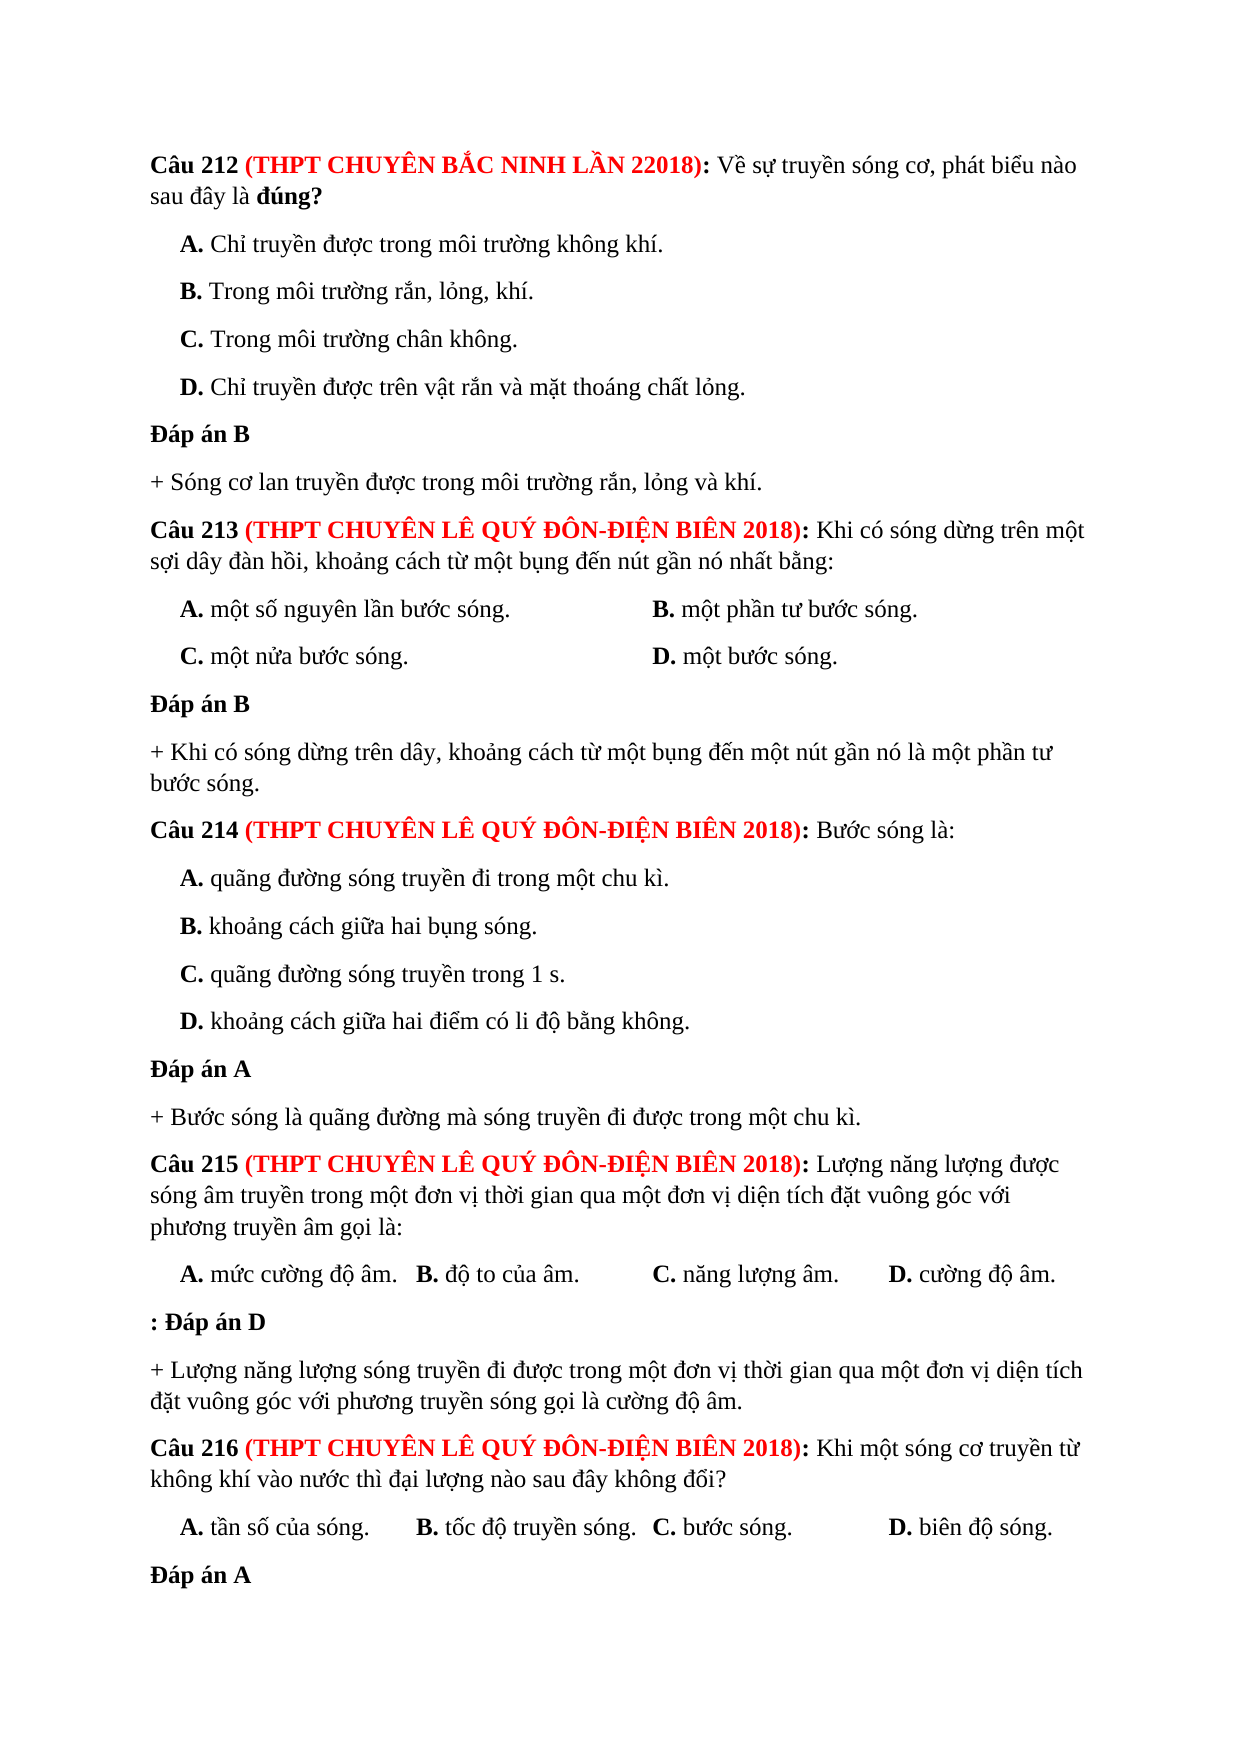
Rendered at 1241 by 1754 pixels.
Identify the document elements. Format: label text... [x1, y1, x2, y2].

text C. một nửa bước sóng. D. một bước sóng. [150, 641, 1124, 670]
text + Lượng năng lượng sóng truyền đi được trong một đơn vị thời gian qua một đơn vị diện tích đặt vuông góc với phương truyền sóng gọi là cường độ âm. [150, 1355, 1090, 1414]
text A. quãng đường sóng truyền đi trong một chu kì. [150, 863, 1124, 892]
text D. khoảng cách giữa hai điểm có li độ bằng không. [150, 1006, 1124, 1035]
text A. mức cường độ âm. B. độ to của âm. C. năng lượng âm. D. cường độ âm. [150, 1259, 1124, 1288]
text Câu 215 (THPT CHUYÊN LÊ QUÝ ĐÔN-ĐIỆN BIÊN 2018): Lượng năng lượng được sóng âm truyền trong một đơn vị thời gian qua một đơn vị diện tích đặt vuông góc với phương truyền âm gọi là: [150, 1149, 1090, 1240]
text Đáp án A [150, 1560, 1090, 1589]
text A. tần số của sóng. B. tốc độ truyền sóng. C. bước sóng. D. biên độ sóng. [150, 1512, 1124, 1541]
text Câu 216 (THPT CHUYÊN LÊ QUÝ ĐÔN-ĐIỆN BIÊN 2018): Khi một sóng cơ truyền từ không khí vào nước thì đại lượng nào sau đây không đổi? [150, 1433, 1090, 1493]
text + Bước sóng là quãng đường mà sóng truyền đi được trong một chu kì. [150, 1102, 1090, 1131]
text C. Trong môi trường chân không. [150, 324, 1124, 353]
text Câu 212 (THPT CHUYÊN BẮC NINH LẦN 22018): Về sự truyền sóng cơ, phát biểu nào sau đây là đúng? [150, 150, 1090, 210]
text B. khoảng cách giữa hai bụng sóng. [150, 911, 1124, 940]
text D. Chỉ truyền được trên vật rắn và mặt thoáng chất lỏng. [150, 372, 1124, 401]
text Câu 213 (THPT CHUYÊN LÊ QUÝ ĐÔN-ĐIỆN BIÊN 2018): Khi có sóng dừng trên một sợi dây đàn hồi, khoảng cách từ một bụng đến nút gần nó nhất bằng: [150, 515, 1090, 575]
text + Khi có sóng dừng trên dây, khoảng cách từ một bụng đến một nút gần nó là một phần tư bước sóng. [150, 737, 1090, 797]
text A. một số nguyên lần bước sóng. B. một phần tư bước sóng. [150, 594, 1124, 622]
text Đáp án B [150, 419, 1090, 448]
text B. Trong môi trường rắn, lỏng, khí. [150, 276, 1124, 305]
text C. quãng đường sóng truyền trong 1 s. [150, 959, 1124, 987]
text Câu 214 (THPT CHUYÊN LÊ QUÝ ĐÔN-ĐIỆN BIÊN 2018): Bước sóng là: [150, 816, 1090, 844]
text Đáp án B [150, 689, 1090, 718]
text : Đáp án D [150, 1307, 1090, 1336]
text A. Chỉ truyền được trong môi trường không khí. [150, 229, 1124, 257]
text Đáp án A [150, 1054, 1090, 1083]
text + Sóng cơ lan truyền được trong môi trường rắn, lỏng và khí. [150, 467, 1090, 496]
